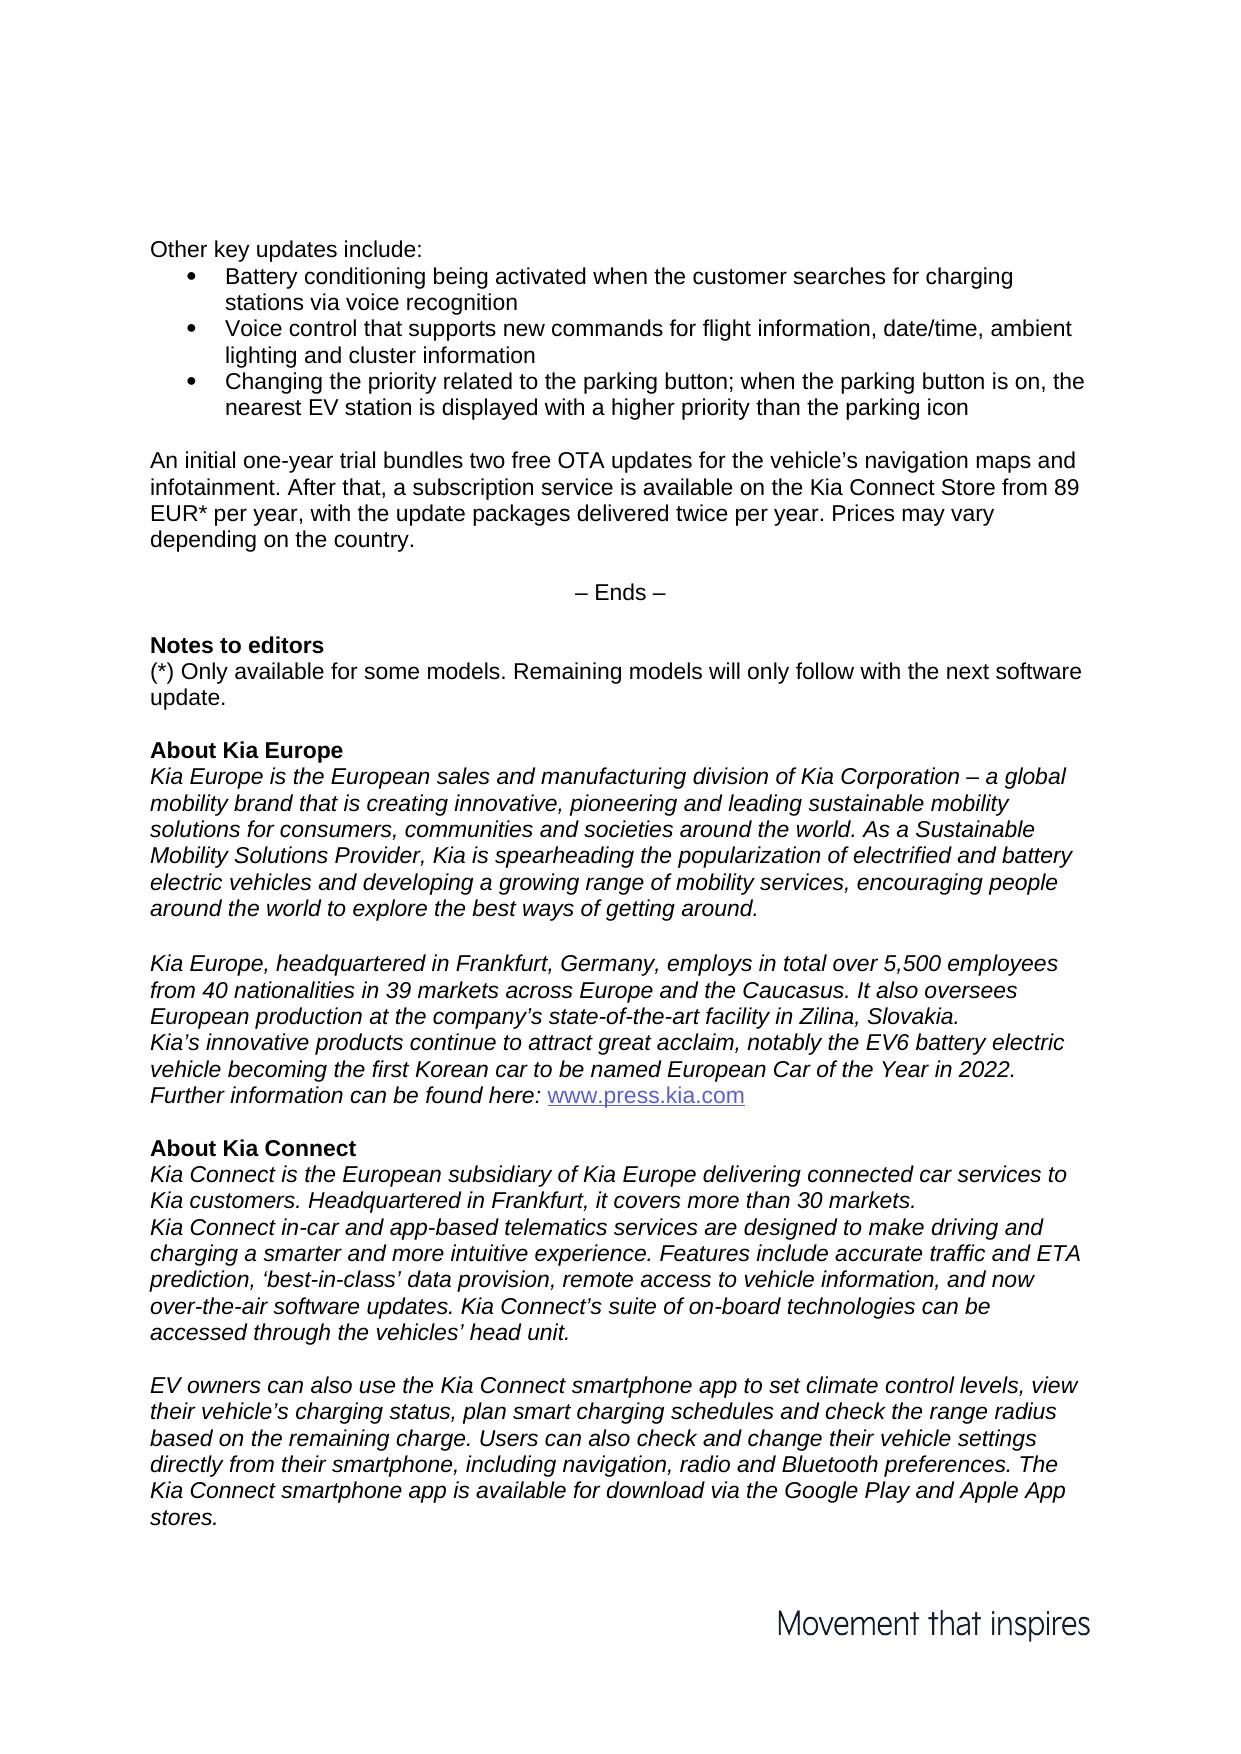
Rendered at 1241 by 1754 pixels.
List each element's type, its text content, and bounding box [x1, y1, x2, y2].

picture [778, 1610, 1091, 1642]
list Battery conditioning being activated when the customer searches for charging stations via voice recognition [187, 263, 1090, 315]
text About Kia Connect [150, 1135, 1090, 1161]
text About Kia Europe [150, 737, 1090, 763]
text Kia Europe, headquartered in Frankfurt, Germany, employs in total over 5,500 employees from 40 nationalities in 39 markets across Europe and the Caucasus. It also oversees European production at the company’s state-of-the-art facility in Zilina, Slovakia. [150, 950, 1090, 1029]
text Other key updates include: [150, 236, 1090, 263]
text Kia’s innovative products continue to attract great acclaim, notably the EV6 battery electric vehicle becoming the first Korean car to be named European Car of the Year in 2022. [150, 1029, 1090, 1082]
text Kia Europe is the European sales and manufacturing division of Kia Corporation – a global mobility brand that is creating innovative, pioneering and leading sustainable mobility solutions for consumers, communities and societies around the world. As a Sustainable Mobility Solutions Provider, Kia is spearheading the popularization of electrified and battery electric vehicles and developing a growing range of mobility services, encouraging people around the world to explore the best ways of getting around. [150, 763, 1090, 921]
text Kia Connect is the European subsidiary of Kia Europe delivering connected car services to Kia customers. Headquartered in Frankfurt, it covers more than 30 markets. [150, 1161, 1090, 1214]
text – Ends – [150, 579, 1090, 605]
text An initial one-year trial bundles two free OTA updates for the vehicle’s navigation maps and infotainment. After that, a subscription service is available on the Kia Connect Store from 89 EUR* per year, with the update packages delivered twice per year. Prices may vary depending on the country. [150, 447, 1090, 552]
text (*) Only available for some models. Remaining models will only follow with the next software update. [150, 658, 1090, 711]
text Kia Connect in-car and app-based telematics services are designed to make driving and charging a smarter and more intuitive experience. Features include accurate traffic and ETA prediction, ‘best-in-class’ data provision, remote access to vehicle information, and now over-the-air software updates. Kia Connect’s suite of on-board technologies can be accessed through the vehicles’ head unit. [150, 1214, 1090, 1346]
list Voice control that supports new commands for flight information, date/time, ambient lighting and cluster information [187, 315, 1090, 368]
text Further information can be found here: www.press.kia.com [150, 1082, 1090, 1108]
text Notes to editors [150, 632, 1090, 658]
text EV owners can also use the Kia Connect smartphone app to set climate control levels, view their vehicle’s charging status, plan smart charging schedules and check the range radius based on the remaining charge. Users can also check and change their vehicle settings directly from their smartphone, including navigation, radio and Bluetooth preferences. The Kia Connect smartphone app is available for download via the Google Play and Apple App stores. [150, 1372, 1090, 1530]
list Changing the priority related to the parking button; when the parking button is on, the nearest EV station is displayed with a higher priority than the parking icon [187, 368, 1090, 421]
